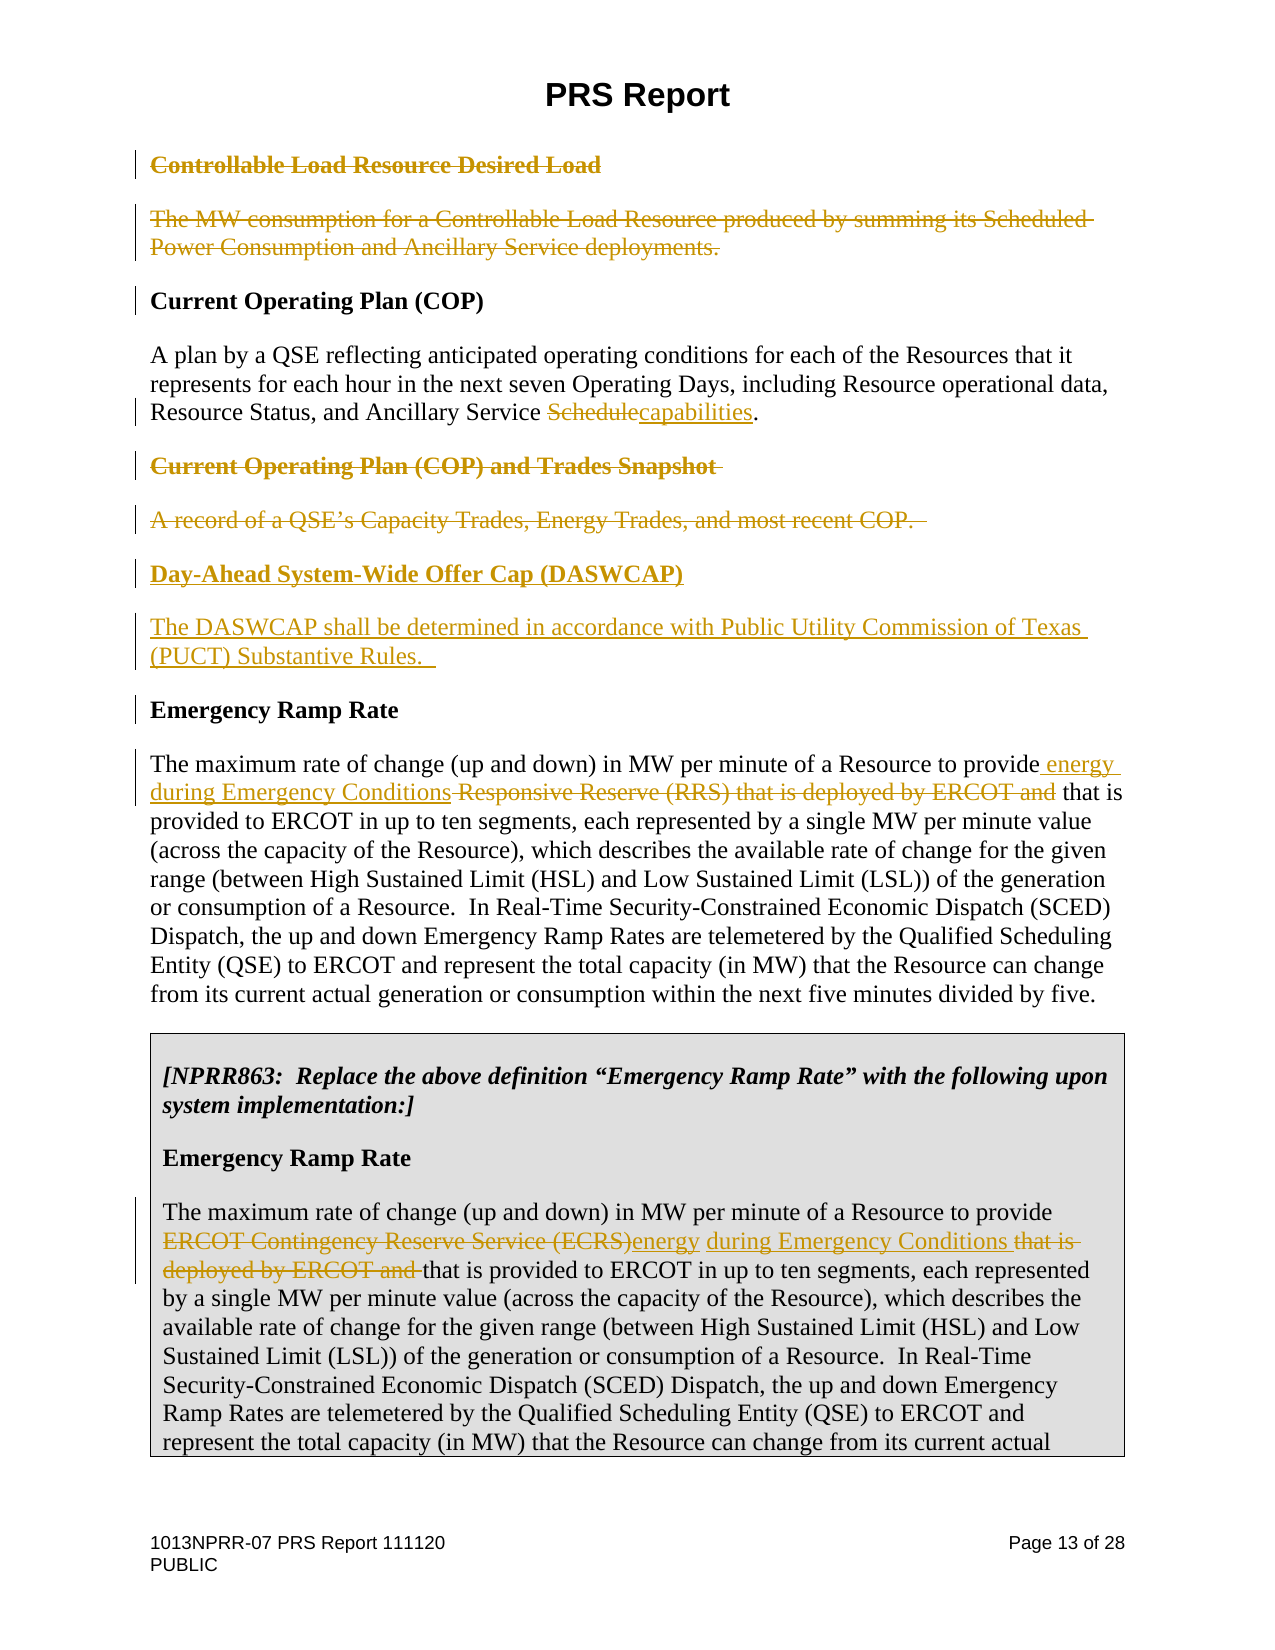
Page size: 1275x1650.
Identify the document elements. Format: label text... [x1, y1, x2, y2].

text The maximum rate of change (up and down) in MW per minute of a Resource to provide that is provided to ERCOT in up to ten segments, each represented by a single MW per minute value (across the capacity of the Resource), which describes the available rate of change for the given range (between High Sustained Limit (HSL) and Low Sustained Limit (LSL)) of the generation or consumption of a Resource. In Real-Time Security-Constrained Economic Dispatch (SCED) Dispatch, the up and down Emergency Ramp Rates are telemetered by the Qualified Scheduling Entity (QSE) to ERCOT and represent the total capacity (in MW) that the Resource can change from its current actual generation or consumption within the next five minutes divided by five. [150, 749, 1125, 1007]
text A plan by a QSE reflecting anticipated operating conditions for each of the Resources that it represents for each hour in the next seven Operating Days, including Resource operational data, Resource Status, and Ancillary Service . [150, 340, 1125, 426]
text Current Operating Plan (COP) [150, 286, 1125, 315]
text Emergency Ramp Rate [150, 695, 1125, 724]
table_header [151, 1034, 1124, 1456]
